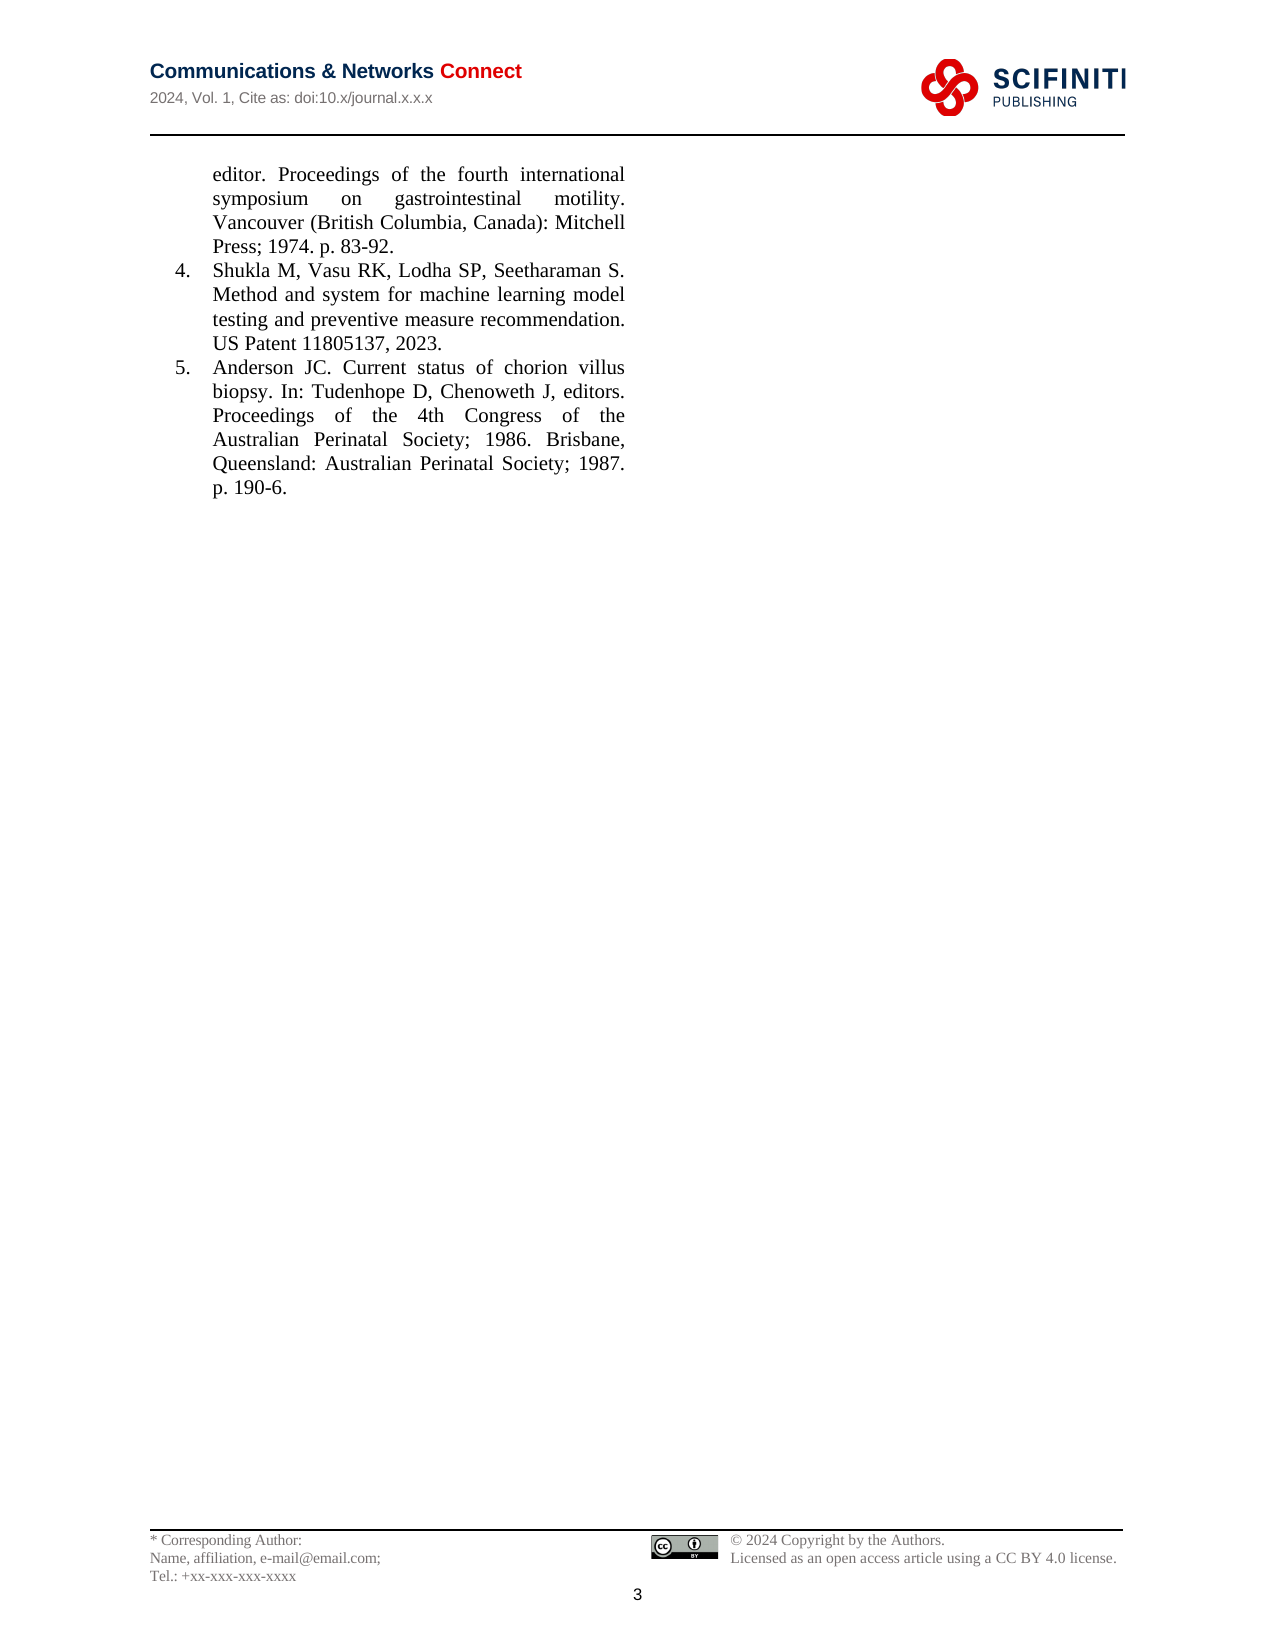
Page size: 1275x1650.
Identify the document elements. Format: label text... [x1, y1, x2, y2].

list Shukla M, Vasu RK, Lodha SP, Seetharaman S. Method and system for machine learning model testing and preventive measure recommendation. US Patent 11805137, 2023. [175, 258, 626, 354]
picture [651, 1535, 719, 1559]
list Anderson JC. Current status of chorion villus biopsy. In: Tudenhope D, Chenoweth J, editors. Proceedings of the 4th Congress of the Australian Perinatal Society; 1986. Brisbane, Queensland: Australian Perinatal Society; 1987. p. 190-6. [175, 354, 626, 499]
